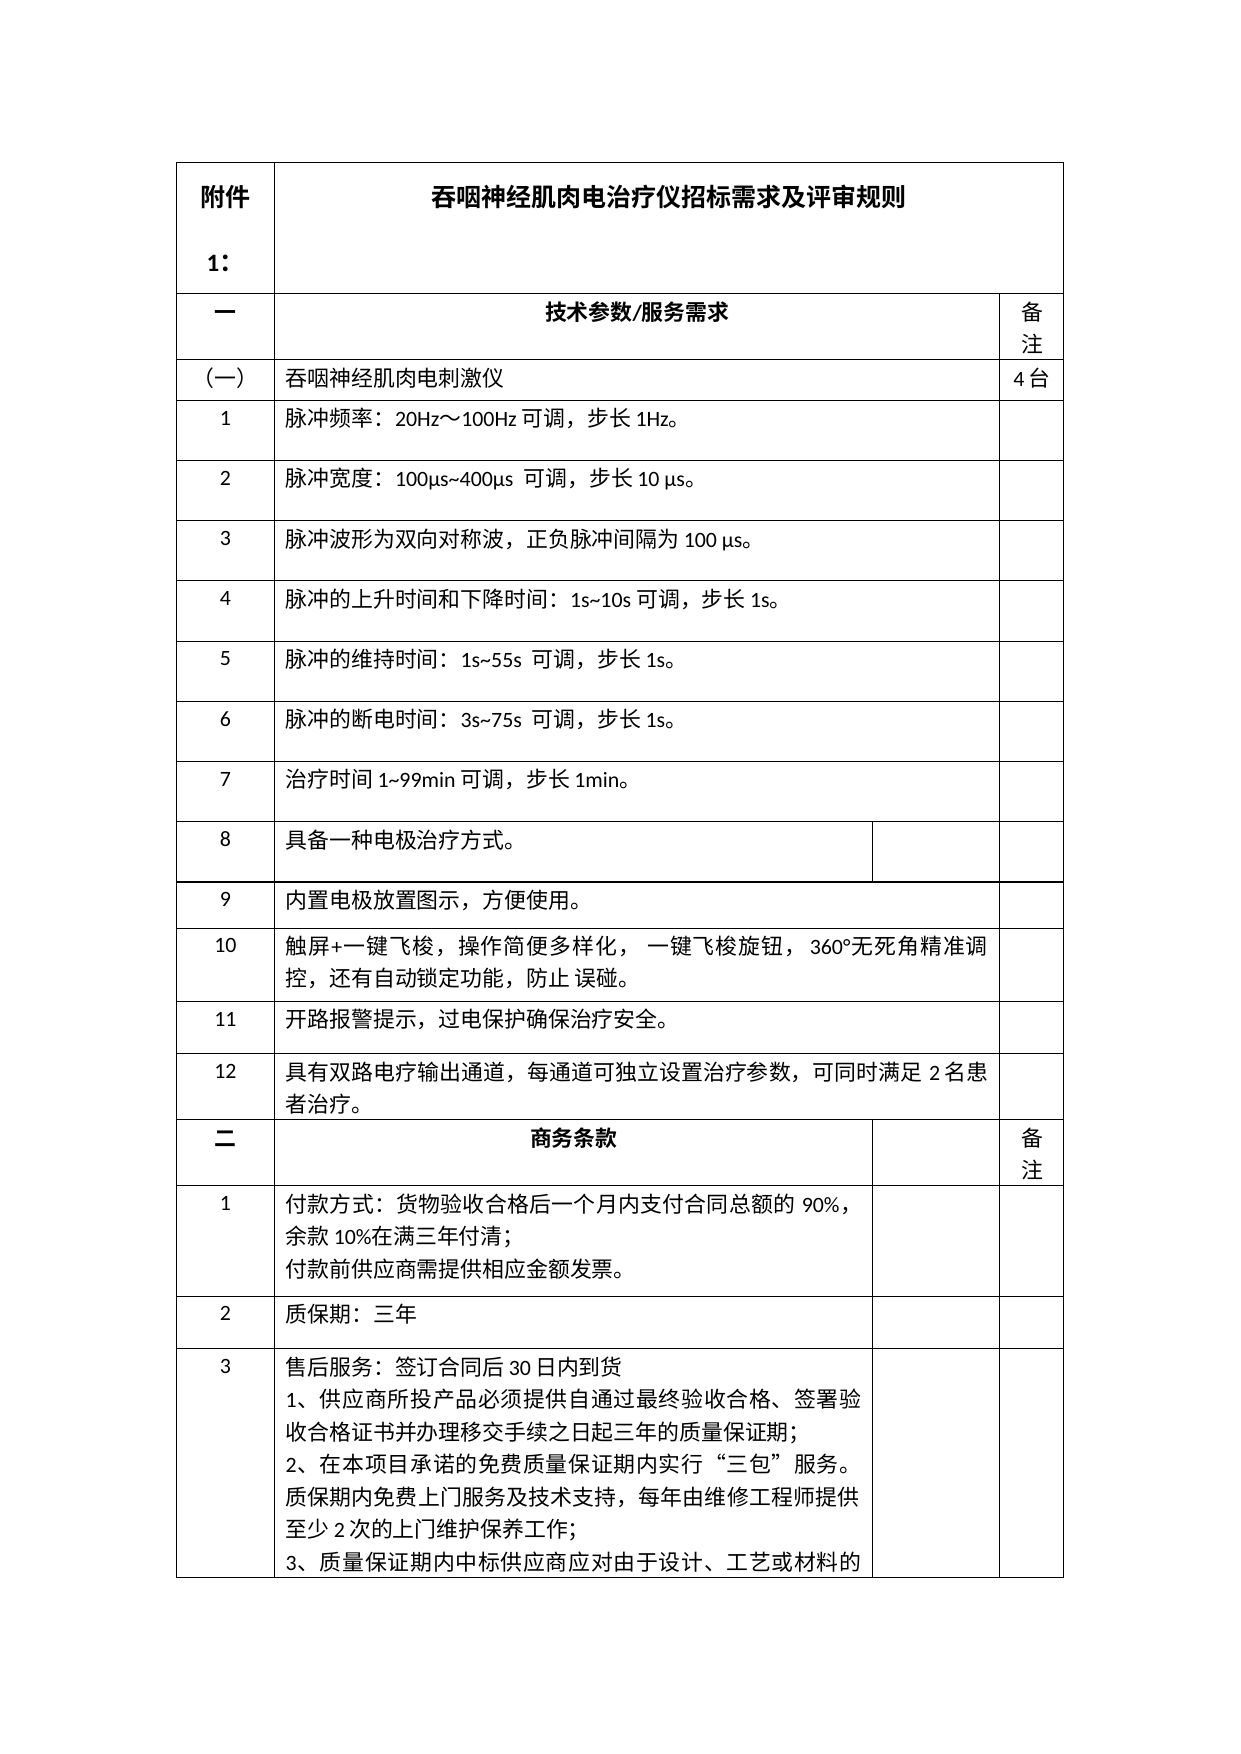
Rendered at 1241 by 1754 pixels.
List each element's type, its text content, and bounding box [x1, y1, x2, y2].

table_cell [1000, 702, 1063, 761]
table_cell 商务条款 [275, 1120, 872, 1185]
table_cell [1000, 822, 1063, 881]
table_cell [1000, 929, 1063, 1001]
table_cell （一） [177, 360, 274, 400]
table_cell 3 [177, 1349, 274, 1577]
table_cell 质保期：三年 [275, 1297, 872, 1348]
table_cell 4台 [1000, 360, 1063, 400]
table_cell 付款方式：货物验收合格后一个月内支付合同总额的90%，余款10%在满三年付清； 付款前供应商需提供相应金额发票。 [275, 1186, 872, 1296]
table_cell [1000, 581, 1063, 641]
table_cell 2 [177, 461, 274, 520]
table_cell 触屏+一键飞梭，操作简便多样化， 一键飞梭旋钮，360°无死角精准调控，还有自动锁定功能，防止 误碰。 [275, 929, 999, 1001]
table_cell 备注 [1000, 294, 1063, 359]
table_cell [1000, 461, 1063, 520]
table_cell 2 [177, 1297, 274, 1348]
table_cell 12 [177, 1054, 274, 1119]
table_cell 脉冲宽度：100μs~400μs 可调，步长10 μs。 [275, 461, 999, 520]
table_cell 8 [177, 822, 274, 881]
table_cell 技术参数/服务需求 [275, 294, 999, 359]
table_cell [873, 1120, 999, 1185]
table_cell [1000, 1002, 1063, 1053]
table_cell [873, 1297, 999, 1348]
table_cell 具备一种电极治疗方式。 [275, 822, 872, 881]
table_cell 5 [177, 642, 274, 701]
table_cell 1 [177, 401, 274, 460]
table_cell 治疗时间1~99min 可调，步长1min。 [275, 762, 999, 821]
table_cell 脉冲的上升时间和下降时间：1s~10s 可调，步长1s。 [275, 581, 999, 641]
table_cell [873, 1186, 999, 1296]
table_cell 吞咽神经肌肉电刺激仪 [275, 360, 999, 400]
table_cell [1000, 762, 1063, 821]
table_cell 备注 [1000, 1120, 1063, 1185]
table_cell [873, 822, 999, 881]
table_cell 3 [177, 521, 274, 580]
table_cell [275, 1349, 872, 1577]
table_cell 10 [177, 929, 274, 1001]
table_cell [873, 1349, 999, 1577]
table_cell 脉冲频率：20Hz～100Hz 可调，步长1Hz。 [275, 401, 999, 460]
table_cell 9 [177, 883, 274, 927]
table_cell 开路报警提示，过电保护确保治疗安全。 [275, 1002, 999, 1053]
table_cell 内置电极放置图示，方便使用。 [275, 883, 999, 927]
table_cell [1000, 521, 1063, 580]
table_cell [1000, 1297, 1063, 1348]
table_cell 6 [177, 702, 274, 761]
table_cell [1000, 1186, 1063, 1296]
table_cell 11 [177, 1002, 274, 1053]
table_header 吞咽神经肌肉电治疗仪招标需求及评审规则 [275, 163, 1063, 293]
table_cell 1 [177, 1186, 274, 1296]
table_cell [1000, 1349, 1063, 1577]
table_cell 二 [177, 1120, 274, 1185]
table_cell 4 [177, 581, 274, 641]
table_cell 脉冲波形为双向对称波，正负脉冲间隔为100 μs。 [275, 521, 999, 580]
table_cell 具有双路电疗输出通道，每通道可独立设置治疗参数，可同时满足2名患者治疗。 [275, 1054, 999, 1119]
table_cell 一 [177, 294, 274, 359]
table_cell 7 [177, 762, 274, 821]
table_cell 脉冲的断电时间：3s~75s 可调，步长1s。 [275, 702, 999, 761]
table_cell 脉冲的维持时间：1s~55s 可调，步长1s。 [275, 642, 999, 701]
table_cell [1000, 642, 1063, 701]
table_cell [1000, 883, 1063, 927]
table_header 附件1： [177, 163, 274, 293]
table_cell [1000, 1054, 1063, 1119]
table_cell [1000, 401, 1063, 460]
